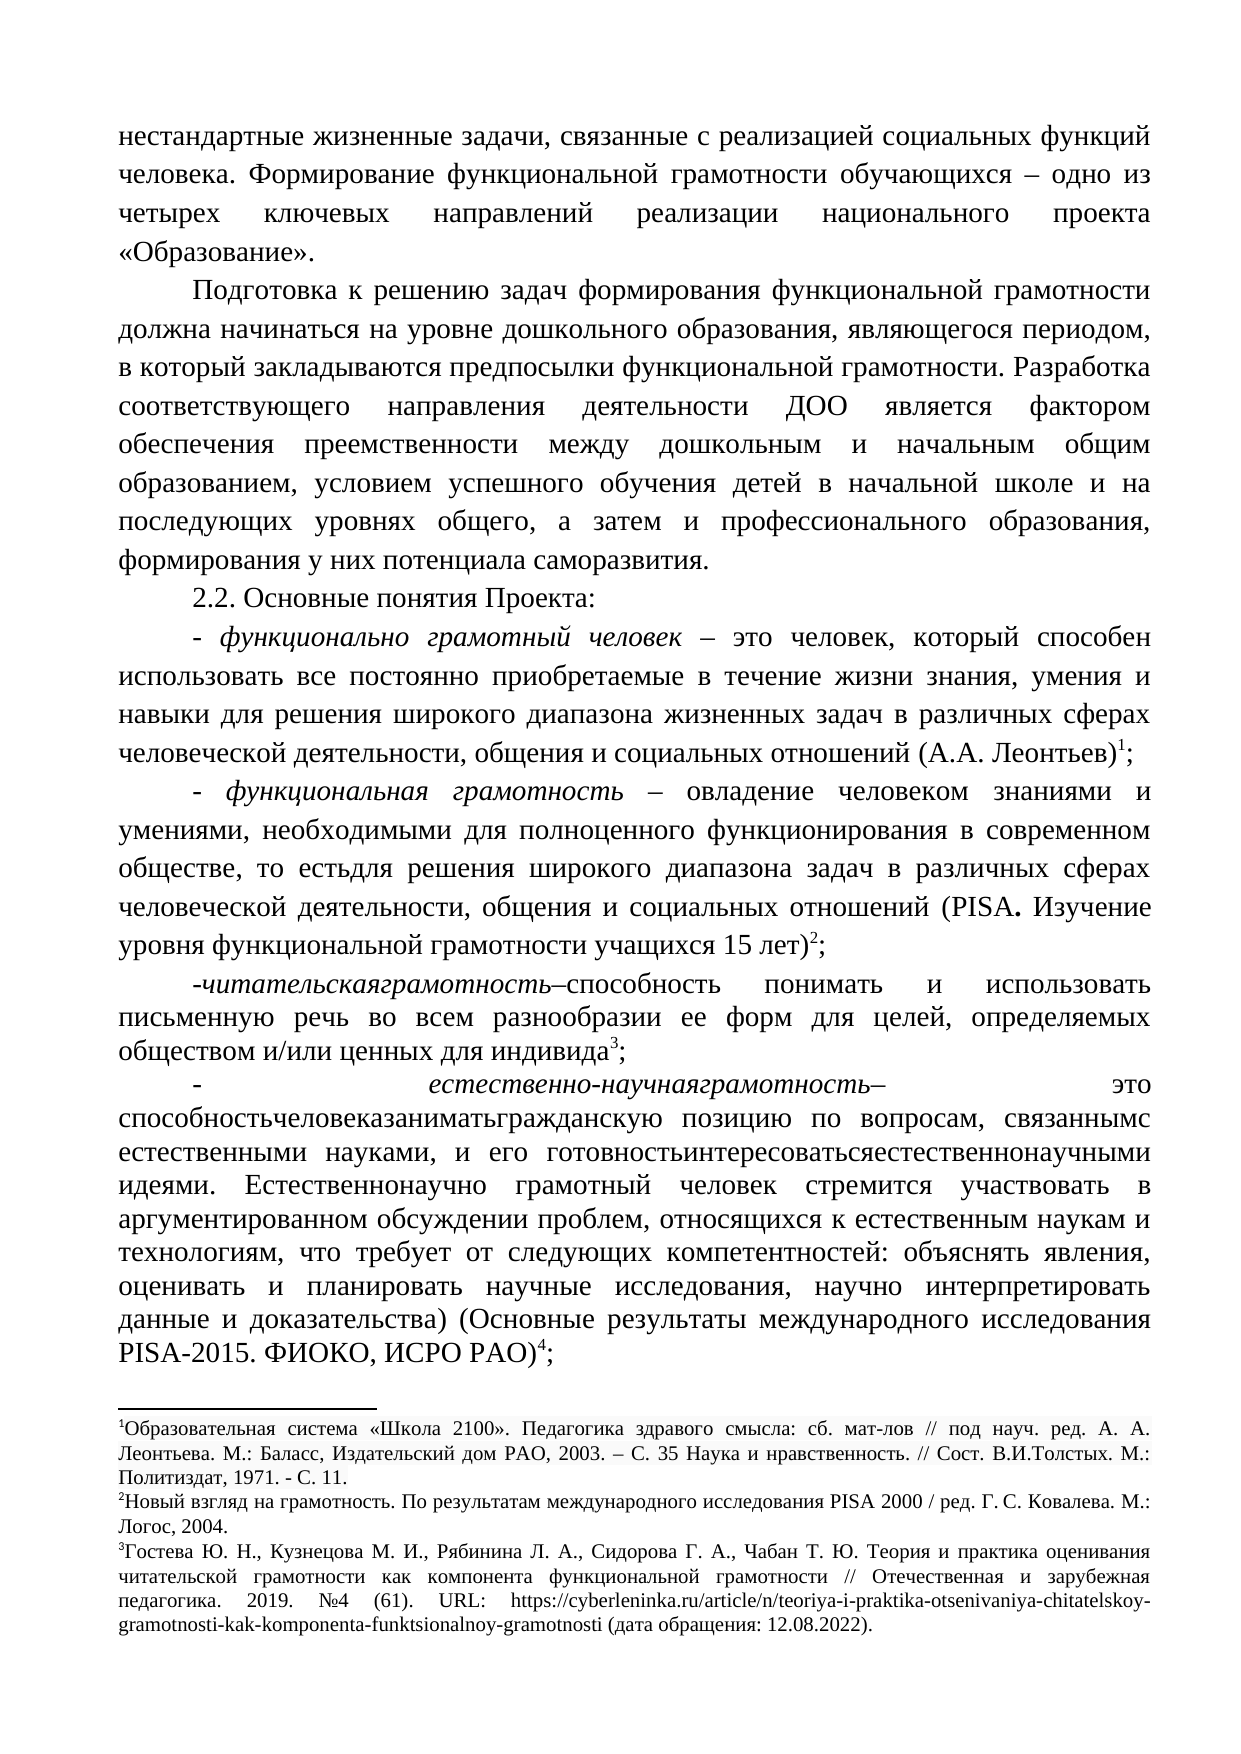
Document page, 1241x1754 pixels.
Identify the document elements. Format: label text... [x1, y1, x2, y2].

text - функционально грамотный человек – это человек, который способен использовать все постоянно приобретаемые в течение жизни знания, умения и навыки для решения широкого диапазона жизненных задач в различных сферах человеческой деятельности, общения и социальных отношений (А.А. Леонтьев); [118, 730, 1152, 768]
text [118, 118, 1152, 267]
text - естественно-научнаяграмотность– это способностьчеловеказаниматьгражданскую позицию по вопросам, связаннымс естественными науками, и его готовностьинтересоватьсяестественнонаучными идеями. Естественнонаучно грамотный человек стремится участвовать в аргументированном обсуждении проблем, относящихся к естественным наукам и технологиям, что требует от следующих компетентностей: объяснять явления, оценивать и планировать научные исследования, научно интерпретировать данные и доказательства) (Основные результаты международного исследования PISA-2015. ФИОКО, ИСРО РАО); [118, 1067, 1152, 1368]
text Подготовка к решению задач формирования функциональной грамотности должна начинаться на уровне дошкольного образования, являющегося периодом, в который закладываются предпосылки функциональной грамотности. Разработка соответствующего направления деятельности ДОО является фактором обеспечения преемственности между дошкольным и начальным общим образованием, условием успешного обучения детей в начальной школе и на последующих уровнях общего, а затем и профессионального образования, формирования у них потенциала саморазвития. [118, 272, 1152, 576]
text - функциональная грамотность – овладение человеком знаниями и умениями, необходимыми для полноценного функционирования в современном обществе, то естьдля решения широкого диапазона задач в различных сферах человеческой деятельности, общения и социальных отношений (PISA. Изучение уровня функциональной грамотности учащихся 15 лет); [118, 773, 1152, 812]
text - функционально грамотный человек – это человек, который способен использовать все постоянно приобретаемые в течение жизни знания, умения и навыки для решения широкого диапазона жизненных задач в различных сферах человеческой деятельности, общения и социальных отношений (А.А. Леонтьев); [118, 619, 1152, 658]
text 2.2. Основные понятия Проекта: [118, 581, 1152, 614]
text -читательскаяграмотность–способность понимать и использовать письменную речь во всем разнообразии ее форм для целей, определяемых обществом и/или ценных для индивида; [118, 966, 1152, 1067]
text - функциональная грамотность – овладение человеком знаниями и умениями, необходимыми для полноценного функционирования в современном обществе, то естьдля решения широкого диапазона задач в различных сферах человеческой деятельности, общения и социальных отношений (PISA. Изучение уровня функциональной грамотности учащихся 15 лет); [118, 884, 1152, 961]
